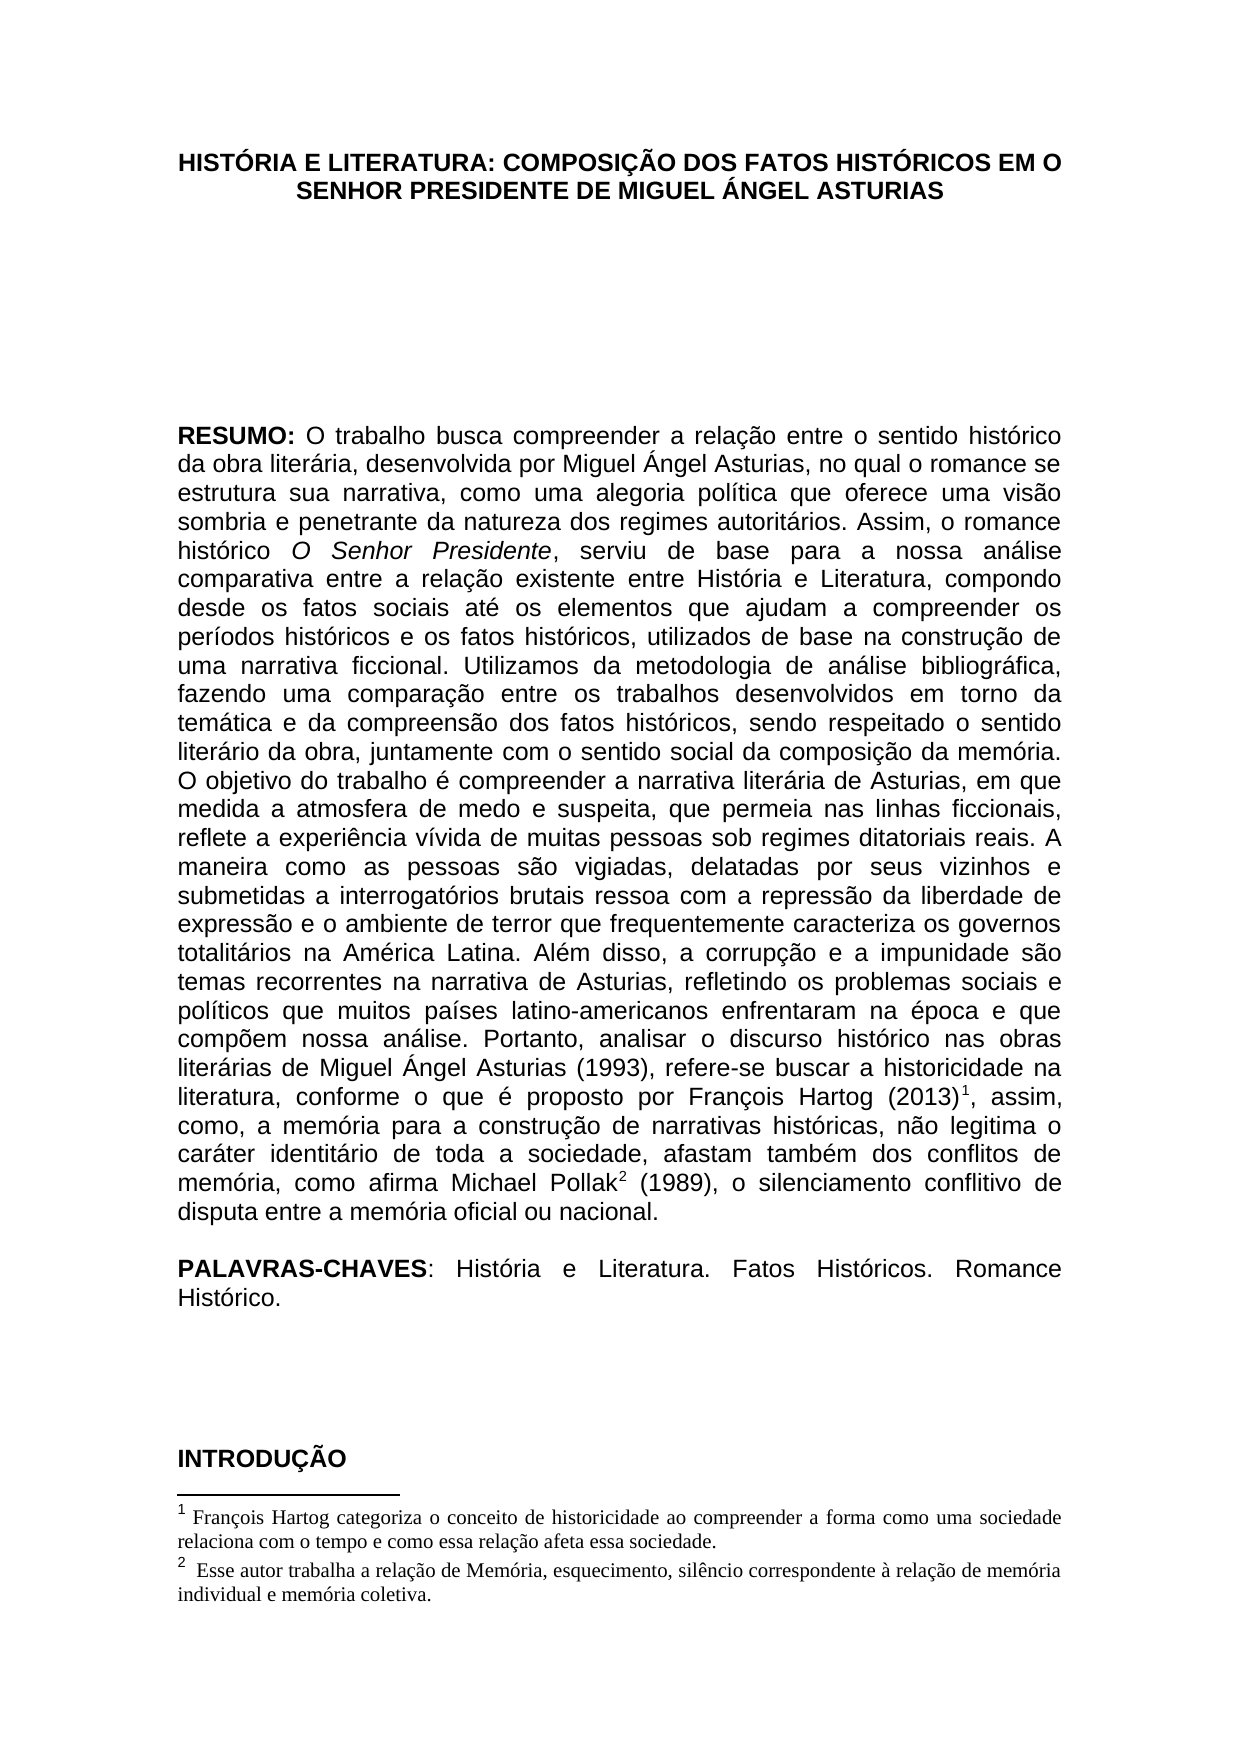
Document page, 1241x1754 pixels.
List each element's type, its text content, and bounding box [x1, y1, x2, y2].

text INTRODUÇÃO [177, 1444, 1063, 1473]
text PALAVRAS-CHAVES: História e Literatura. Fatos Históricos. Romance Histórico. [177, 1254, 1063, 1312]
text RESUMO: O trabalho busca compreender a relação entre o sentido histórico da obra literária, desenvolvida por Miguel Ángel Asturias, no qual o romance se estrutura sua narrativa, como uma alegoria política que oferece uma visão sombria e penetrante da natureza dos regimes autoritários. Assim, o romance histórico O Senhor Presidente, serviu de base para a nossa análise comparativa entre a relação existente entre História e Literatura, compondo desde os fatos sociais até os elementos que ajudam a compreender os períodos históricos e os fatos históricos, utilizados de base na construção de uma narrativa ficcional. Utilizamos da metodologia de análise bibliográfica, fazendo uma comparação entre os trabalhos desenvolvidos em torno da temática e da compreensão dos fatos históricos, sendo respeitado o sentido literário da obra, juntamente com o sentido social da composição da memória. O objetivo do trabalho é compreender a narrativa literária de Asturias, em que medida a atmosfera de medo e suspeita, que permeia nas linhas ficcionais, reflete a experiência vívida de muitas pessoas sob regimes ditatoriais reais. A maneira como as pessoas são vigiadas, delatadas por seus vizinhos e submetidas a interrogatórios brutais ressoa com a repressão da liberdade de expressão e o ambiente de terror que frequentemente caracteriza os governos totalitários na América Latina. Além disso, a corrupção e a impunidade são temas recorrentes na narrativa de Asturias, refletindo os problemas sociais e políticos que muitos países latino-americanos enfrentaram na época e que compõem nossa análise. Portanto, analisar o discurso histórico nas obras literárias de Miguel Ángel Asturias (1993), refere-se buscar a historicidade na literatura, conforme o que é proposto por François Hartog (2013), assim, como, a memória para a construção de narrativas históricas, não legitima o caráter identitário de toda a sociedade, afastam também dos conflitos de memória, como afirma Michael Pollak (1989), o silenciamento conflitivo de disputa entre a memória oficial ou nacional. [177, 421, 1063, 1226]
text HISTÓRIA E LITERATURA: COMPOSIÇÃO DOS FATOS HISTÓRICOS EM O SENHOR PRESIDENTE DE MIGUEL ÁNGEL ASTURIAS [177, 148, 1063, 205]
